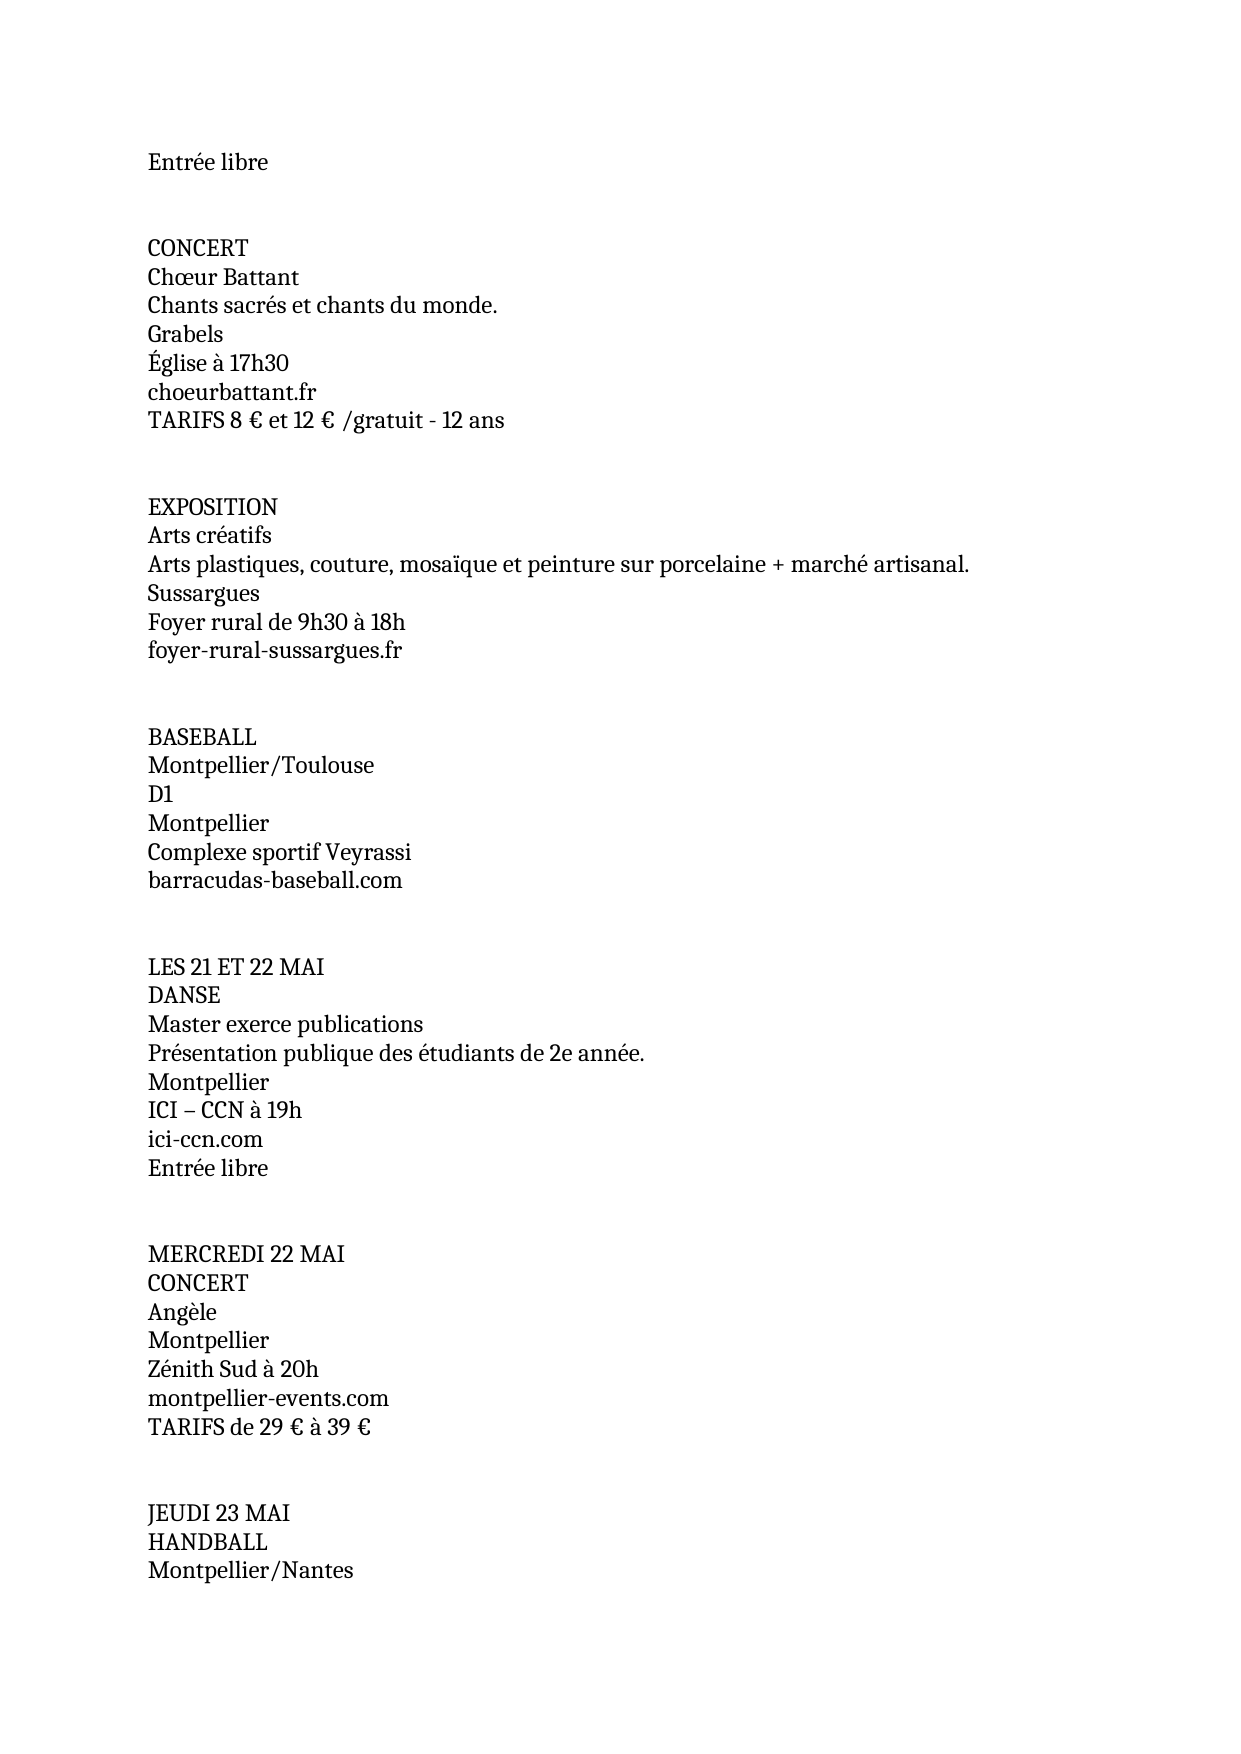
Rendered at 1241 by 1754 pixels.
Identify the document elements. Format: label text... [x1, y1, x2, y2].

text CONCERT [148, 234, 1093, 263]
text ici-ccn.com [148, 1125, 1093, 1154]
text Église à 17h30 [148, 349, 1093, 378]
text BASEBALL [148, 723, 1093, 751]
text Arts créatifs [148, 521, 1093, 550]
text TARIFS 8 € et 12 € /gratuit - 12 ans [148, 406, 1093, 435]
text LES 21 ET 22 MAI [148, 953, 1093, 981]
text Arts plastiques, couture, mosaïque et peinture sur porcelaine + marché artisanal. [148, 550, 1093, 579]
text choeurbattant.fr [148, 378, 1093, 406]
text Montpellier [148, 1326, 1093, 1355]
text Entrée libre [148, 148, 1093, 176]
text JEUDI 23 MAI [148, 1499, 1093, 1528]
text Zénith Sud à 20h [148, 1355, 1093, 1384]
text Angèle [148, 1298, 1093, 1326]
text Montpellier/Nantes [148, 1556, 1093, 1585]
text ICI – CCN à 19h [148, 1096, 1093, 1125]
text HANDBALL [148, 1528, 1093, 1556]
text Master exerce publications [148, 1010, 1093, 1039]
text barracudas-baseball.com [148, 866, 1093, 895]
text TARIFS de 29 € à 39 € [148, 1413, 1093, 1441]
text Grabels [148, 320, 1093, 349]
text MERCREDI 22 MAI [148, 1240, 1093, 1269]
text D1 [148, 780, 1093, 809]
text Montpellier [148, 1068, 1093, 1096]
text Montpellier [148, 809, 1093, 838]
text Complexe sportif Veyrassi [148, 838, 1093, 866]
text EXPOSITION [148, 493, 1093, 521]
text Chants sacrés et chants du monde. [148, 291, 1093, 320]
text Chœur Battant [148, 263, 1093, 291]
text Présentation publique des étudiants de 2e année. [148, 1039, 1093, 1068]
text DANSE [148, 981, 1093, 1010]
text Montpellier/Toulouse [148, 751, 1093, 780]
text Entrée libre [148, 1154, 1093, 1183]
text Sussargues Foyer rural de 9h30 à 18h [148, 579, 1093, 636]
text CONCERT [148, 1269, 1093, 1298]
text montpellier-events.com [148, 1384, 1093, 1413]
text foyer-rural-sussargues.fr [148, 636, 1093, 665]
